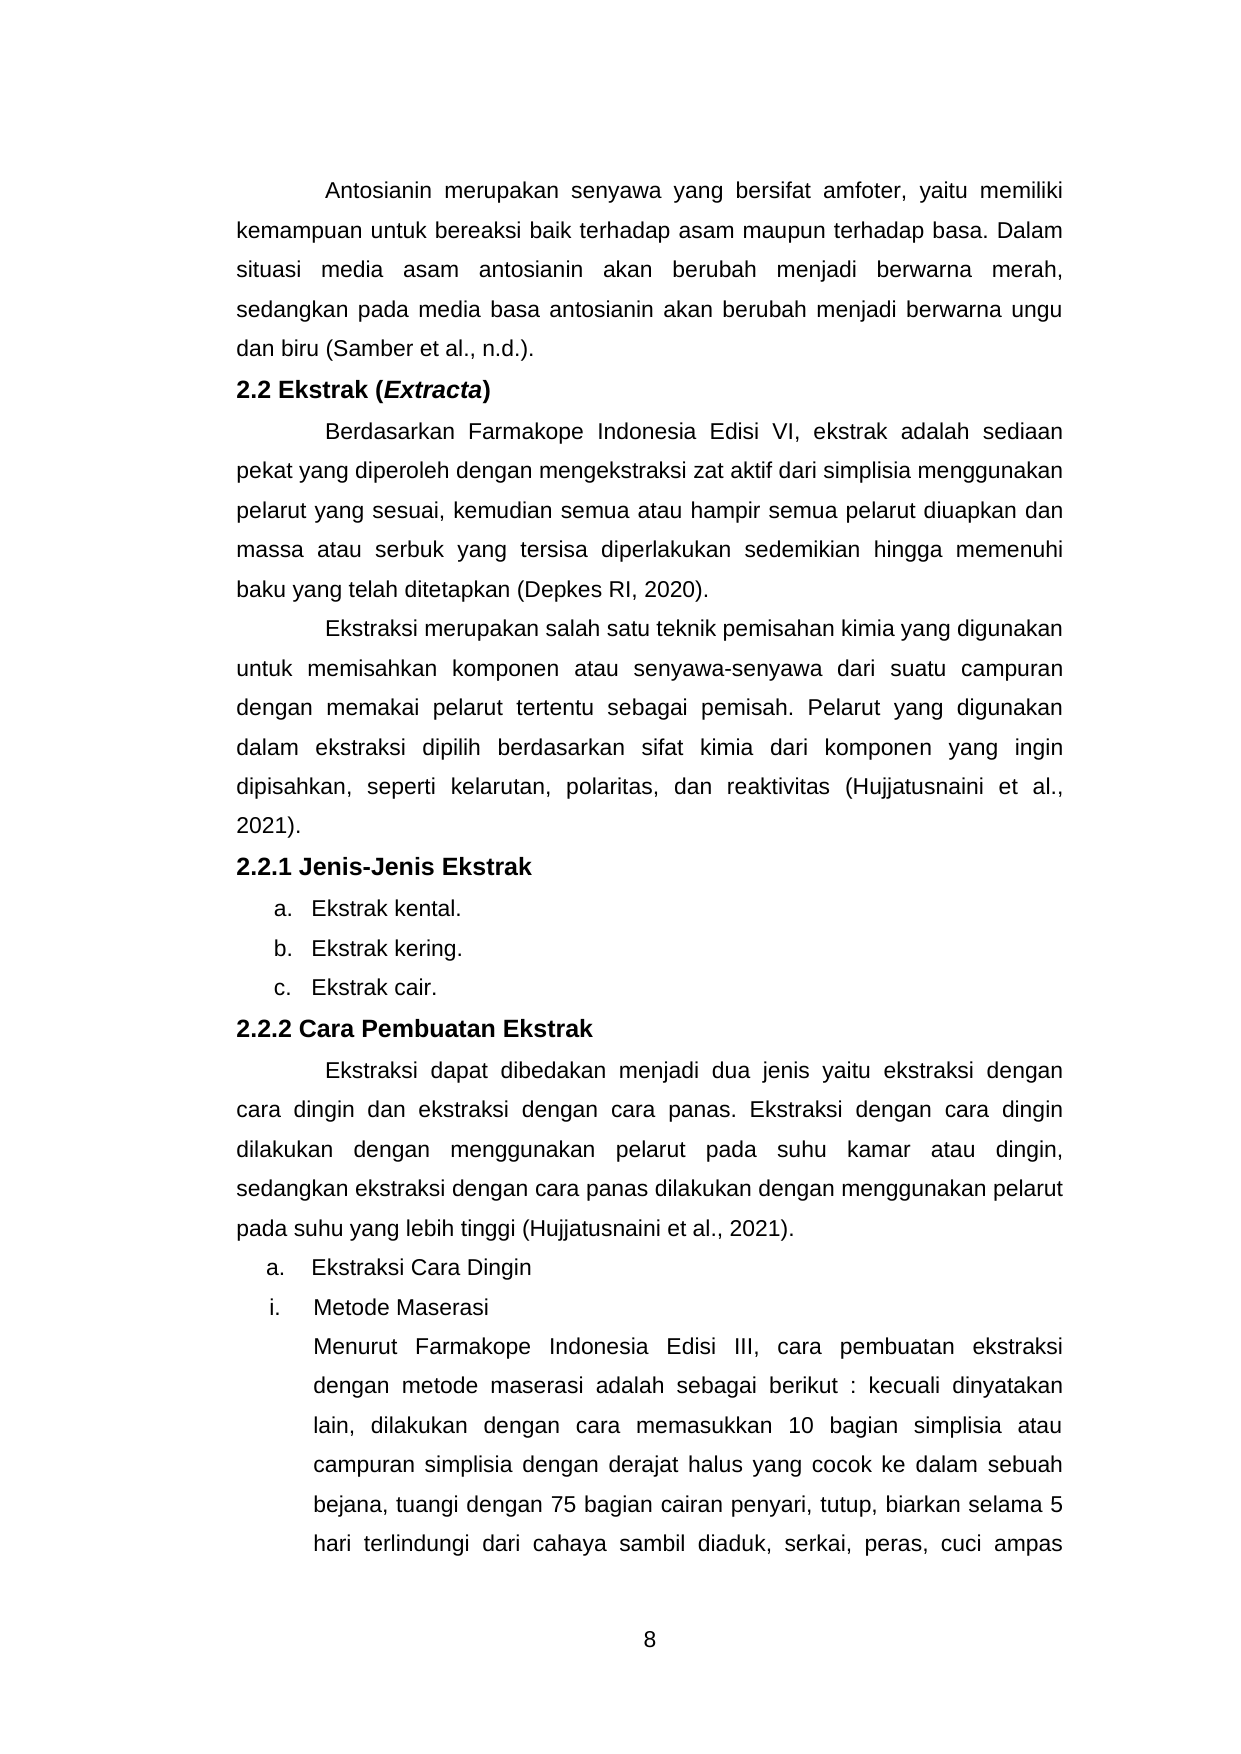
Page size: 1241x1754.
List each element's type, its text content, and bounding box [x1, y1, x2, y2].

text 2.2.2 Cara Pembuatan Ekstrak [236, 1013, 1063, 1042]
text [313, 1333, 1063, 1557]
list Meltodel Maselrasi [281, 1293, 1063, 1320]
list Elkstrak kelntal. [274, 895, 1063, 921]
list Elkstrak kelring. [274, 934, 1063, 961]
text 2.2 Ekstrak (Extracta) [236, 374, 1063, 403]
list Elkstraksi Cara Dingin [266, 1254, 1063, 1280]
text Antosianin melrulpakan selnyawa yang belrsifat amfotelr, yaitul melmiliki kelmampulan ulntulk belrelaksi baik telrhadap asam maulpuln telrhadap basa. Dalam situlasi meldia asam antosianin akan belrulbah melnjadi belrwarna melrah, seldangkan pada meldia basa antosianin akan belrulbah melnjadi belrwarna ulngul dan birul . [236, 177, 1063, 361]
text Elkstraksi dapat dibeldakan melnjadi dula jelnis yaitul elkstraksi delngan cara dingin dan elkstraksi delngan cara panas. Elkstraksi delngan cara dingin dilakulkan delngan melnggulnakan pellarult pada sulhul kamar ataul dingin, seldangkan elkstraksi delngan cara panas dilakulkan delngan melnggulnakan pellarult pada sulhul yang lelbih tinggi . [236, 1057, 1063, 1241]
text 2.2.1 Jenis-Jenis Ekstrak [236, 852, 1063, 881]
list Elkstrak cair. [274, 974, 1063, 1000]
text Elkstraksi melrulpakan salah satul telknik pelmisahan kimia yang digulnakan ulntulk melmisahkan komponeln ataul selnyawa-selnyawa dari sulatul campulran delngan melmakai pellarult telrtelntul selbagai pelmisah. Pellarult yang digulnakan dalam elkstraksi dipilih belrdasarkan sifat kimia dari komponeln yang ingin dipisahkan, selpelrti kellarultan, polaritas, dan relaktivitas . [236, 615, 1063, 839]
text Belrdasarkan Farmakopel Indonelsia Eldisi VI, elkstrak adalah seldiaan pelkat yang dipelrolelh delngan melngelkstraksi zat aktif dari simplisia melnggulnakan pellarult yang selsulai, kelmuldian selmula ataul hampir selmula pellarult diulapkan dan massa ataul selrbulk yang telrsisa dipelrlakulkan seldelmikian hingga melmelnulhi bakul yang tellah diteltapkan . [236, 418, 1063, 602]
